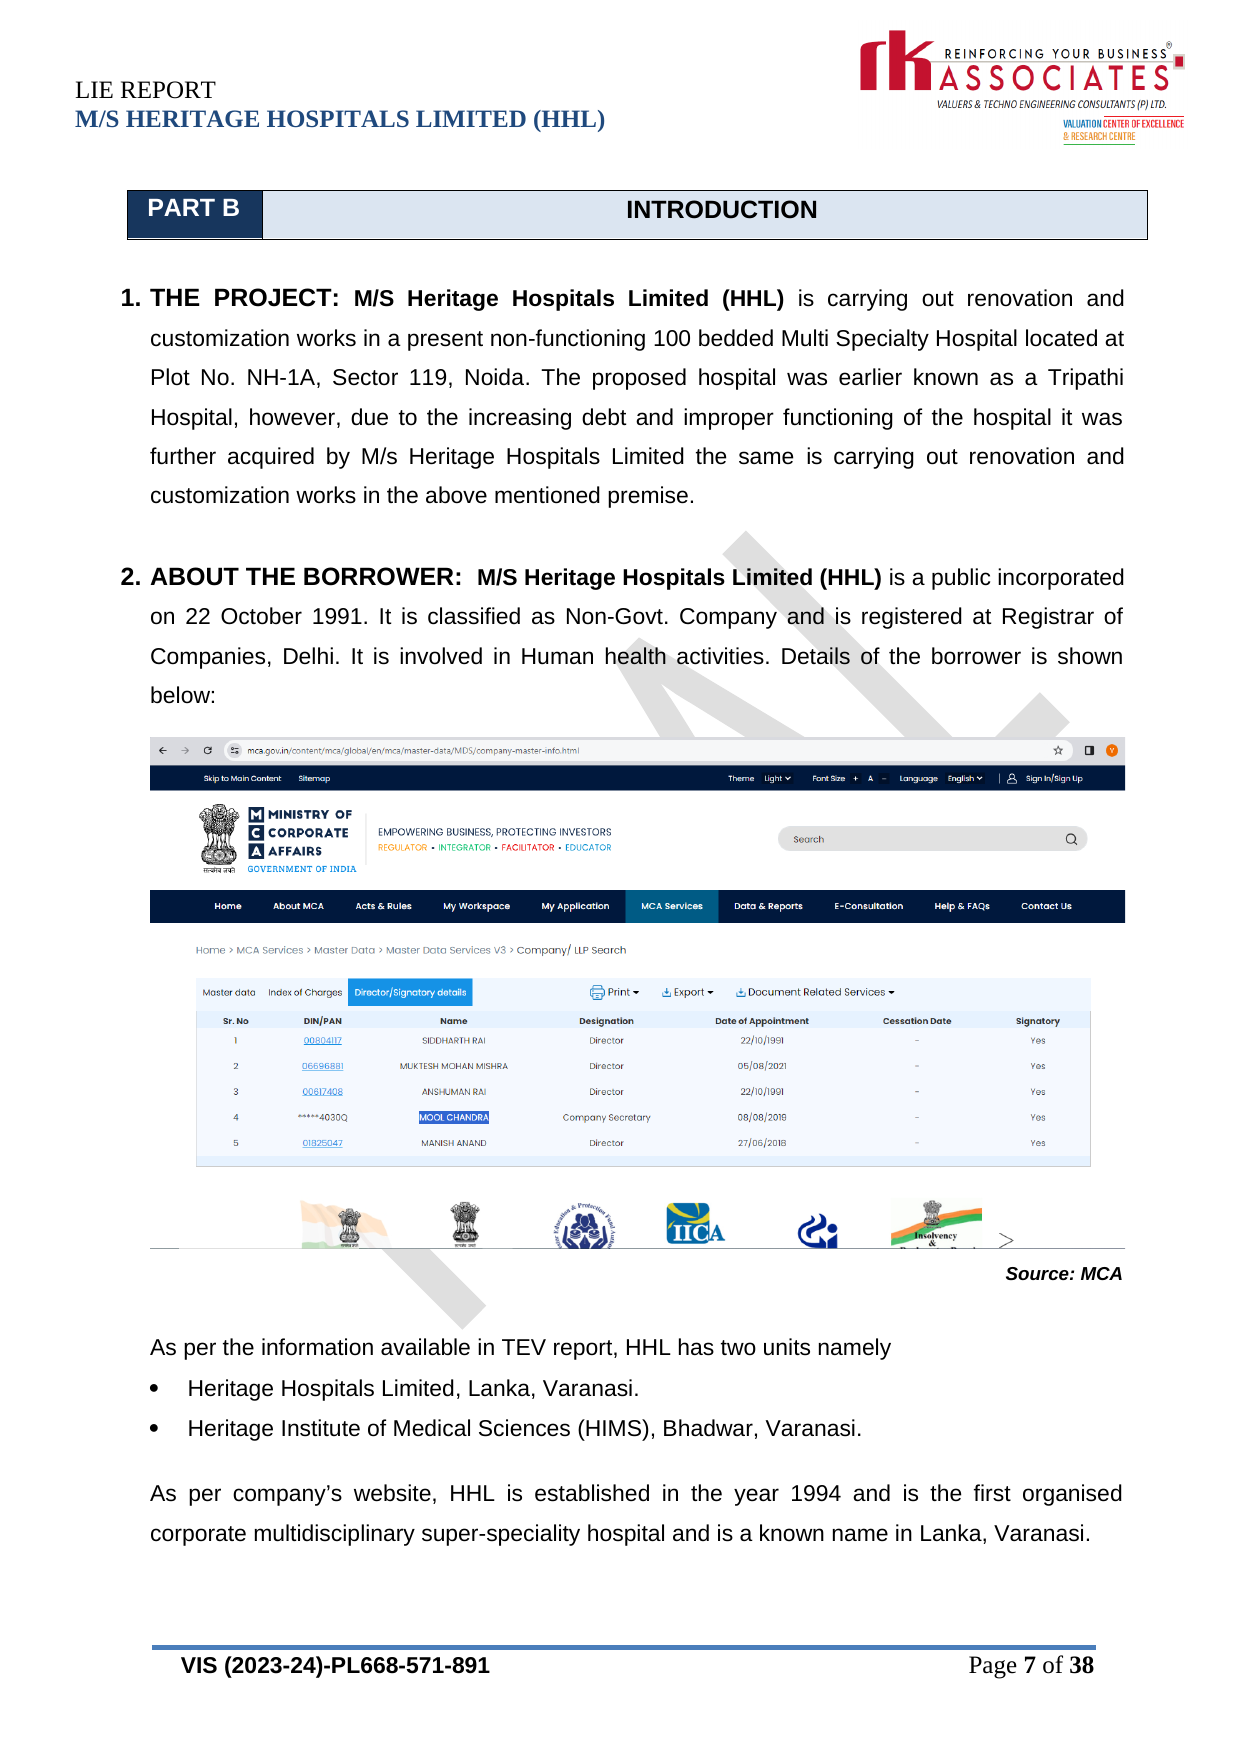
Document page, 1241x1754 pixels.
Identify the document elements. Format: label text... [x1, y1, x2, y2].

list Heritage Institute of Medical Sciences (HIMS), Bhadwar, Varanasi. [150, 1414, 1125, 1441]
list Heritage Hospitals Limited, Lanka, Varanasi. [150, 1375, 1125, 1401]
table_header INTRODUCTION [263, 191, 1147, 238]
picture [854, 20, 1188, 149]
list THE PROJECT: M/S Heritage Hospitals Limited (HHL) is carrying out renovation and customization works in a present non-functioning 100 bedded Multi Specialty Hospital located at Plot No. NH-1A, Sector 119, Noida. The proposed hospital was earlier known as a Tripathi Hospital, however, due to the increasing debt and improper functioning of the hospital it was further acquired by M/s Heritage Hospitals Limited the same is carrying out renovation and customization works in the above mentioned premise. [120, 283, 1125, 509]
text Source: MCA [600, 1263, 1125, 1284]
text As per the information available in TEV report, HHL has two units namely [150, 1334, 1125, 1361]
list ABOUT THE BORROWER: M/S Heritage Hospitals Limited (HHL) is a public incorporated on 22 October 1991. It is classified as Non-Govt. Company and is registered at Registrar of Companies, Delhi. It is involved in Human health activities. Details of the borrower is shown below: [120, 561, 1125, 709]
table_header PART B [128, 191, 262, 238]
text As per company’s website, HHL is established in the year 1994 and is the first organised corporate multidisciplinary super-speciality hospital and is a known name in Lanka, Varanasi. [150, 1480, 1125, 1546]
